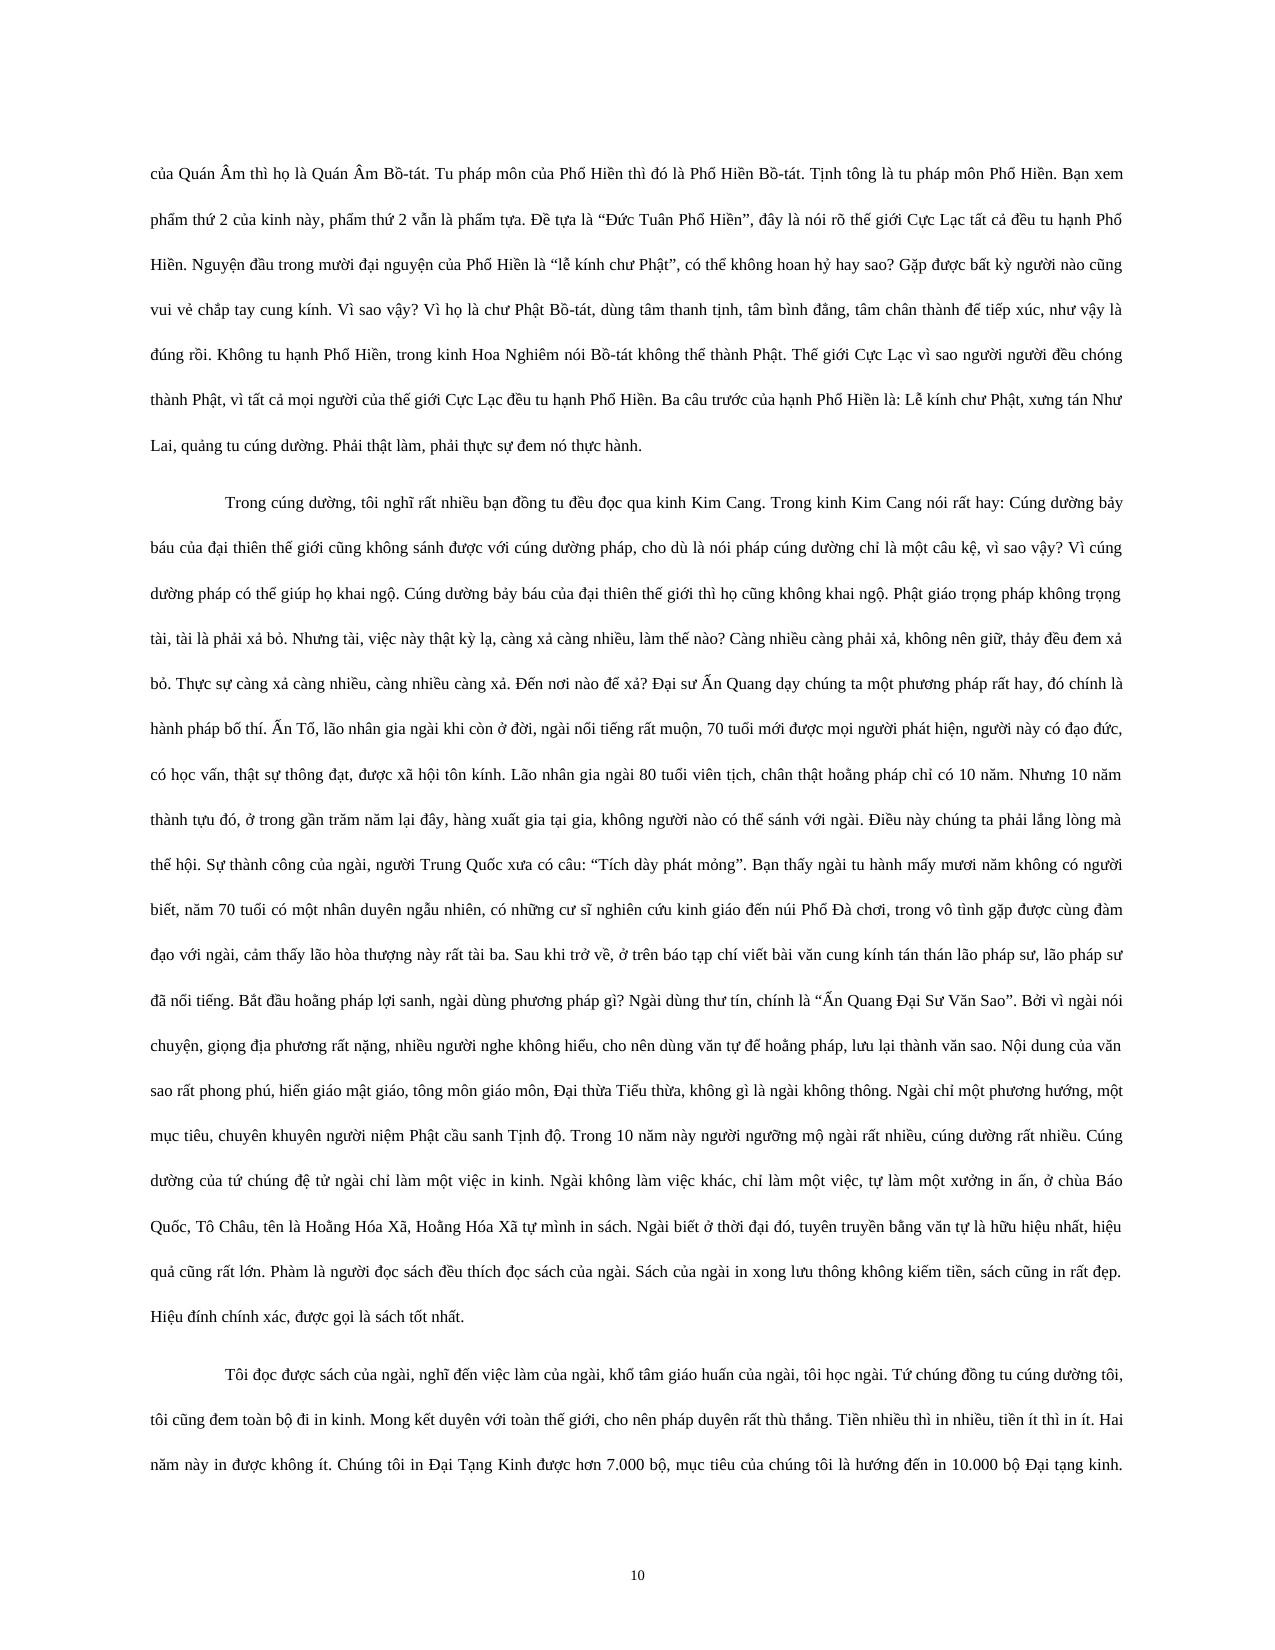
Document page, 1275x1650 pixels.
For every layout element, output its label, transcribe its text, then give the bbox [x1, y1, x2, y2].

text Trong cúng dường, tôi nghĩ rất nhiều bạn đồng tu đều đọc qua kinh Kim Cang. Trong kinh Kim Cang nói rất hay: Cúng dường bảy báu của đại thiên thế giới cũng không sánh được với cúng dường pháp, cho dù là nói pháp cúng dường chỉ là một câu kệ, vì sao vậy? Vì cúng dường pháp có thể giúp họ khai ngộ. Cúng dường bảy báu của đại thiên thế giới thì họ cũng không khai ngộ. Phật giáo trọng pháp không trọng tài, tài là phải xả bỏ. Nhưng tài, việc này thật kỳ lạ, càng xả càng nhiều, làm thế nào? Càng nhiều càng phải xả, không nên giữ, thảy đều đem xả bỏ. Thực sự càng xả càng nhiều, càng nhiều càng xả. Đến nơi nào để xả? Đại sư Ấn Quang dạy chúng ta một phương pháp rất hay, đó chính là hành pháp bố thí. Ấn Tổ, lão nhân gia ngài khi còn ở đời, ngài nổi tiếng rất muộn, 70 tuổi mới được mọi người phát hiện, người này có đạo đức, có học vấn, thật sự thông đạt, được xã hội tôn kính. Lão nhân gia ngài 80 tuổi viên tịch, chân thật hoằng pháp chỉ có 10 năm. Nhưng 10 năm thành tựu đó, ở trong gần trăm năm lại đây, hàng xuất gia tại gia, không người nào có thể sánh với ngài. Điều này chúng ta phải lắng lòng mà thể hội. Sự thành công của ngài, người Trung Quốc xưa có câu: “Tích dày phát mỏng”. Bạn thấy ngài tu hành mấy mươi năm không có người biết, năm 70 tuổi có một nhân duyên ngẫu nhiên, có những cư sĩ nghiên cứu kinh giáo đến núi Phổ Đà chơi, trong vô tình gặp được cùng đàm đạo với ngài, cảm thấy lão hòa thượng này rất tài ba. Sau khi trở về, ở trên báo tạp chí viết bài văn cung kính tán thán lão pháp sư, lão pháp sư đã nổi tiếng. Bắt đầu hoằng pháp lợi sanh, ngài dùng phương pháp gì? Ngài dùng thư tín, chính là “Ấn Quang Đại Sư Văn Sao”. Bởi vì ngài nói chuyện, giọng địa phương rất nặng, nhiều người nghe không hiểu, cho nên dùng văn tự để hoằng pháp, lưu lại thành văn sao. Nội dung của văn sao rất phong phú, hiển giáo mật giáo, tông môn giáo môn, Đại thừa Tiểu thừa, không gì là ngài không thông. Ngài chỉ một phương hướng, một mục tiêu, chuyên khuyên người niệm Phật cầu sanh Tịnh độ. Trong 10 năm này người ngưỡng mộ ngài rất nhiều, cúng dường rất nhiều. Cúng dường của tứ chúng đệ tử ngài chỉ làm một việc in kinh. Ngài không làm việc khác, chỉ làm một việc, tự làm một xưởng in ấn, ở chùa Báo Quốc, Tô Châu, tên là Hoằng Hóa Xã, Hoằng Hóa Xã tự mình in sách. Ngài biết ở thời đại đó, tuyên truyền bằng văn tự là hữu hiệu nhất, hiệu quả cũng rất lớn. Phàm là người đọc sách đều thích đọc sách của ngài. Sách của ngài in xong lưu thông không kiếm tiền, sách cũng in rất đẹp. Hiệu đính chính xác, được gọi là sách tốt nhất. [150, 479, 1125, 1326]
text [150, 1350, 1125, 1474]
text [150, 150, 1125, 455]
